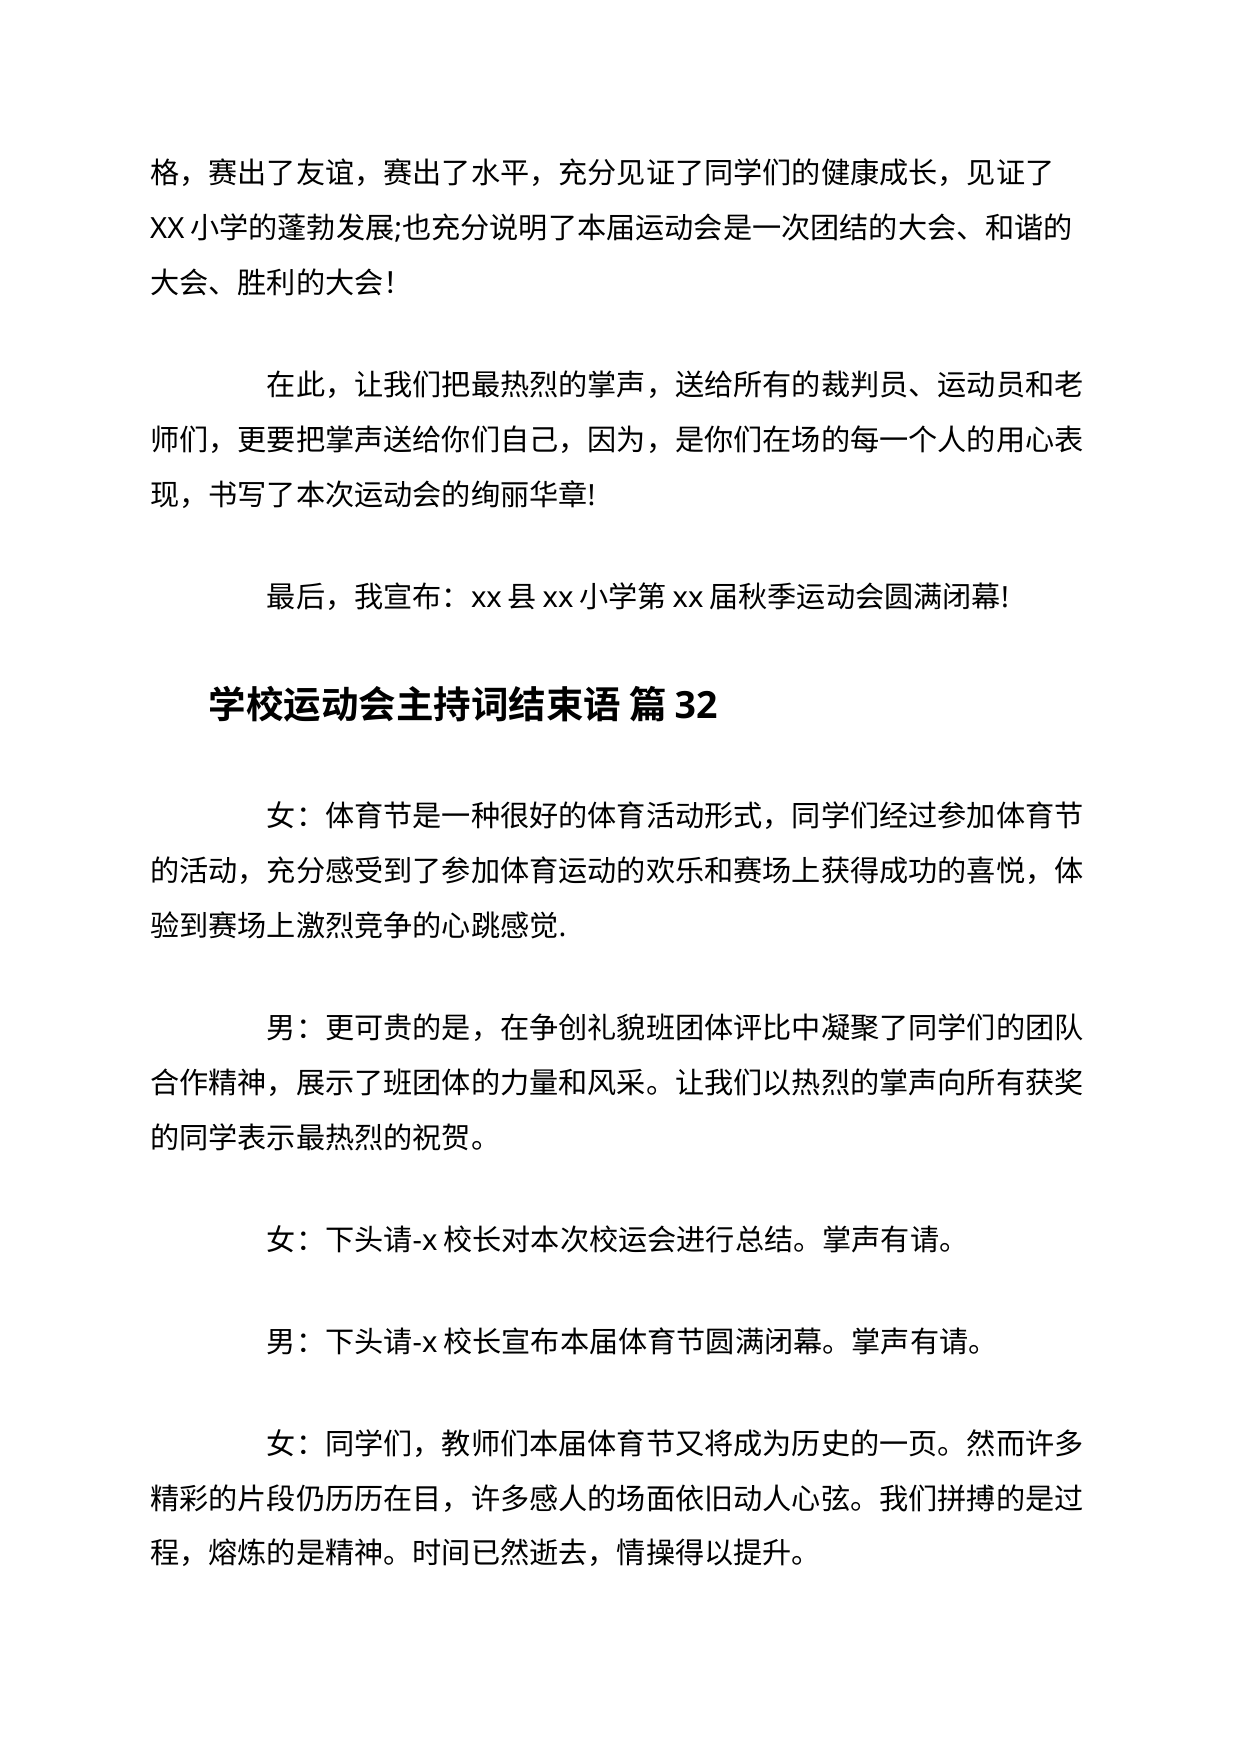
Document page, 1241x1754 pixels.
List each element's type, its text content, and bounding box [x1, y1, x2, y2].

text 男：更可贵的是，在争创礼貌班团体评比中凝聚了同学们的团队合作精神，展示了班团体的力量和风采。让我们以热烈的掌声向所有获奖的同学表示最热烈的祝贺。 [150, 1005, 1090, 1157]
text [150, 150, 1090, 302]
text 男：下头请-x校长宣布本届体育节圆满闭幕。掌声有请。 [150, 1318, 1090, 1361]
text 女：同学们，教师们本届体育节又将成为历史的一页。然而许多精彩的片段仍历历在目，许多感人的场面依旧动人心弦。我们拼搏的是过程，熔炼的是精神。时间已然逝去，情操得以提升。 [150, 1420, 1090, 1572]
text 学校运动会主持词结束语 篇32 [150, 675, 1090, 730]
text 在此，让我们把最热烈的掌声，送给所有的裁判员、运动员和老师们，更要把掌声送给你们自己，因为，是你们在场的每一个人的用心表现，书写了本次运动会的绚丽华章! [150, 362, 1090, 514]
text 女：体育节是一种很好的体育活动形式，同学们经过参加体育节的活动，充分感受到了参加体育运动的欢乐和赛场上获得成功的喜悦，体验到赛场上激烈竞争的心跳感觉. [150, 793, 1090, 945]
text 最后，我宣布：xx县xx小学第xx届秋季运动会圆满闭幕! [150, 573, 1090, 616]
text 女：下头请-x校长对本次校运会进行总结。掌声有请。 [150, 1216, 1090, 1259]
